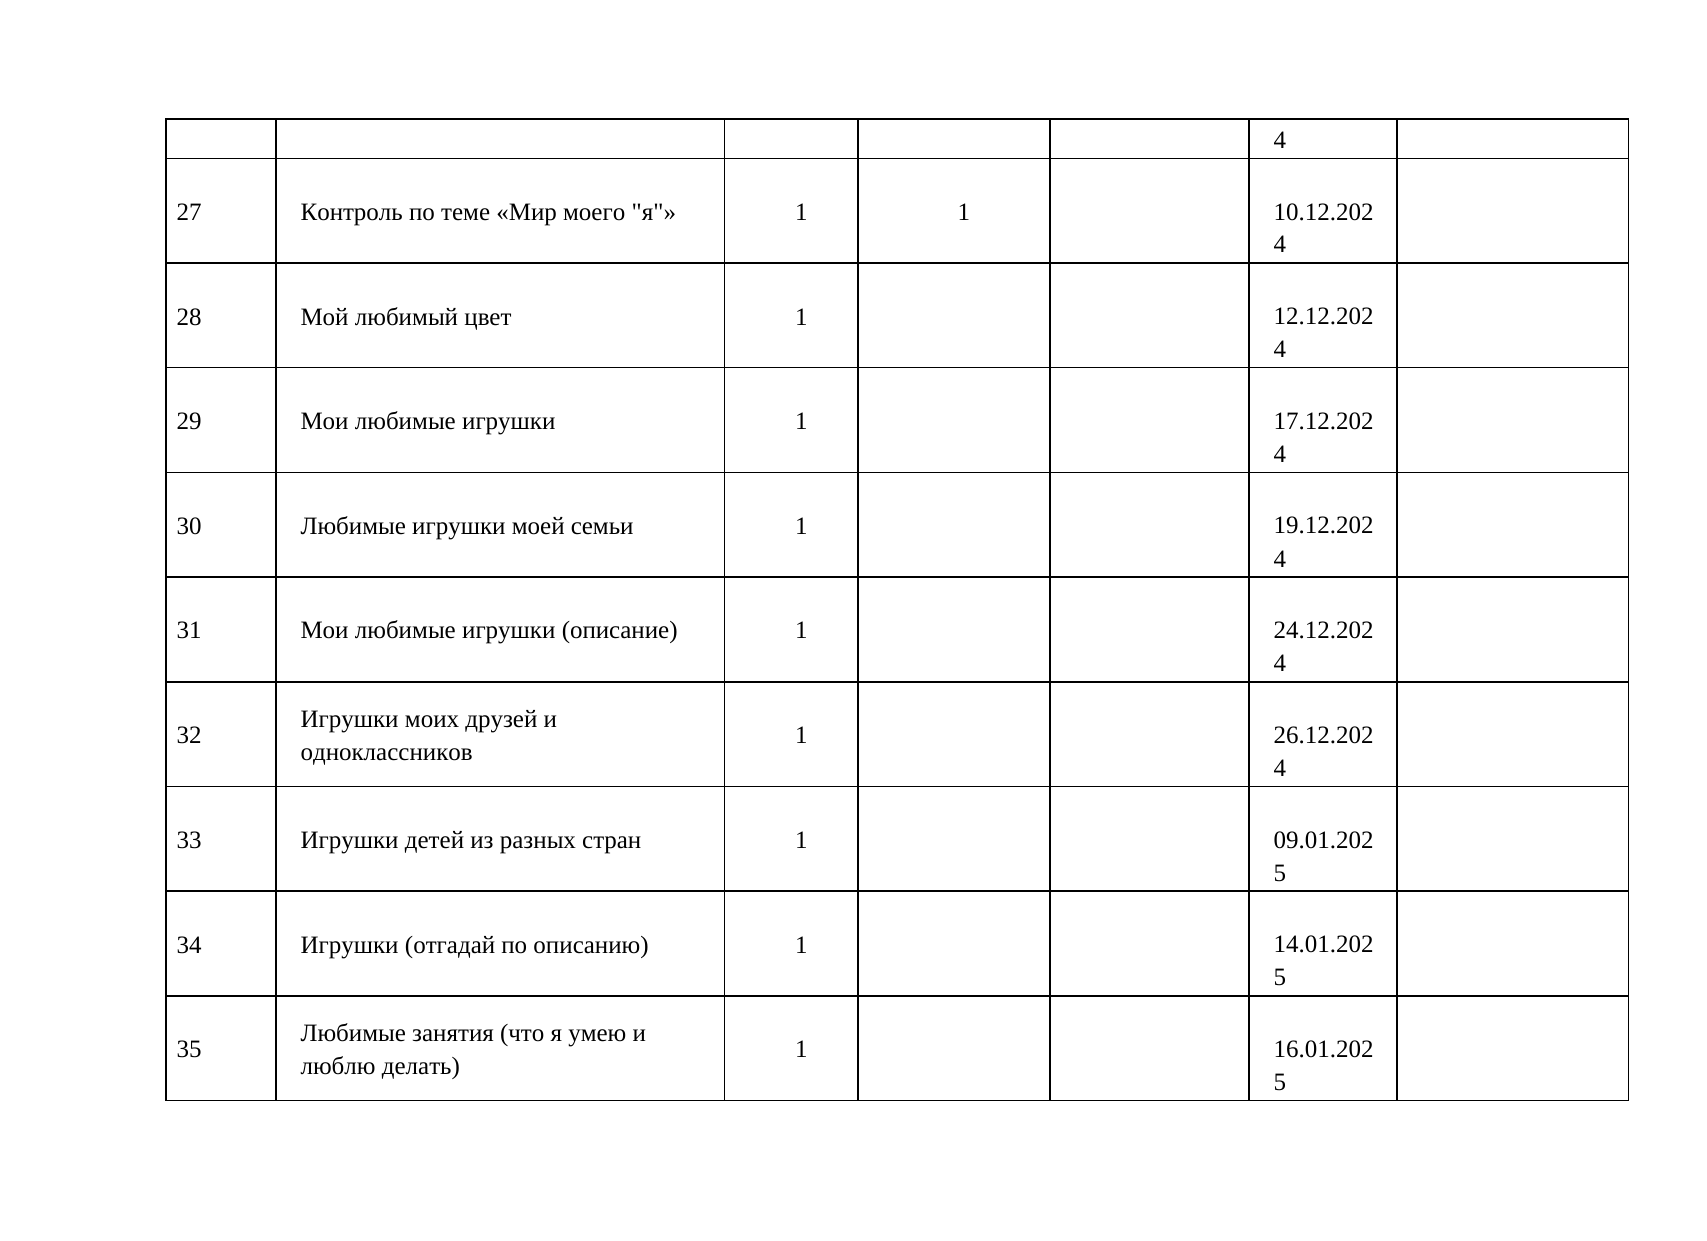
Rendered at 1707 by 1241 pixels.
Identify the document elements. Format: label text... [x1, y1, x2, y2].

table_cell [1051, 159, 1248, 262]
table_cell 19.12.2024 [1250, 473, 1396, 576]
table_cell 10.12.2024 [1250, 159, 1396, 262]
table_cell 27 [167, 159, 275, 262]
table_cell [1398, 787, 1628, 890]
table_cell [859, 473, 1049, 576]
table_cell [1051, 892, 1248, 995]
table_cell [1051, 683, 1248, 786]
table_cell 1 [725, 120, 857, 157]
table_cell 30 [167, 473, 275, 576]
table_cell Мои любимые игрушки (описание) [277, 578, 724, 681]
table_cell 16.01.2025 [1250, 997, 1396, 1100]
table_cell 24.12.2024 [1250, 578, 1396, 681]
table_cell [859, 368, 1049, 472]
table_cell Мои любимые игрушки [277, 368, 724, 472]
table_cell 26 [167, 120, 275, 157]
table_cell 14.01.2025 [1250, 892, 1396, 995]
table_cell [1398, 578, 1628, 681]
table_cell [1398, 683, 1628, 786]
table_cell 12.12.2024 [1250, 264, 1396, 367]
table_cell Игрушки детей из разных стран [277, 787, 724, 890]
table_cell 35 [167, 997, 275, 1100]
table_cell 1 [725, 264, 857, 367]
table_cell [1051, 120, 1248, 157]
table_cell [1051, 997, 1248, 1100]
table_cell [1051, 473, 1248, 576]
table_cell 1 [725, 787, 857, 890]
table_cell [1398, 368, 1628, 472]
table_cell [859, 892, 1049, 995]
table_cell Любимые занятия (что я умею и люблю делать) [277, 997, 724, 1100]
table_cell 1 [725, 892, 857, 995]
table_cell [1051, 787, 1248, 890]
table_cell 33 [167, 787, 275, 890]
table_cell 1 [725, 997, 857, 1100]
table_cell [277, 120, 724, 157]
table_cell 28 [167, 264, 275, 367]
table_cell [1398, 264, 1628, 367]
table_cell 1 [725, 368, 857, 472]
table_cell Игрушки моих друзей и одноклассников [277, 683, 724, 786]
table_cell 32 [167, 683, 275, 786]
table_cell 17.12.2024 [1250, 368, 1396, 472]
table_cell [859, 578, 1049, 681]
table_cell Контроль по теме «Мир моего "я"» [277, 159, 724, 262]
table_cell [859, 264, 1049, 367]
table_cell [859, 683, 1049, 786]
table_cell [859, 120, 1049, 157]
table_cell [859, 787, 1049, 890]
table_cell 1 [725, 159, 857, 262]
table_cell [1398, 892, 1628, 995]
table_cell 1 [725, 683, 857, 786]
table_cell 1 [725, 578, 857, 681]
table_cell [1398, 120, 1628, 157]
table_cell [1398, 159, 1628, 262]
table_cell Мой любимый цвет [277, 264, 724, 367]
table_cell [1398, 997, 1628, 1100]
table_cell 09.01.2025 [1250, 787, 1396, 890]
table_cell 05.12.2024 [1250, 120, 1396, 157]
table_cell 26.12.2024 [1250, 683, 1396, 786]
table_cell [1051, 578, 1248, 681]
table_cell [1051, 264, 1248, 367]
table_cell 29 [167, 368, 275, 472]
table_cell Любимые игрушки моей семьи [277, 473, 724, 576]
table_cell [1051, 368, 1248, 472]
table_cell [859, 997, 1049, 1100]
table_cell 1 [859, 159, 1049, 262]
table_cell 34 [167, 892, 275, 995]
table_cell 1 [725, 473, 857, 576]
table_cell 31 [167, 578, 275, 681]
table_cell Игрушки (отгадай по описанию) [277, 892, 724, 995]
table_cell [1398, 473, 1628, 576]
